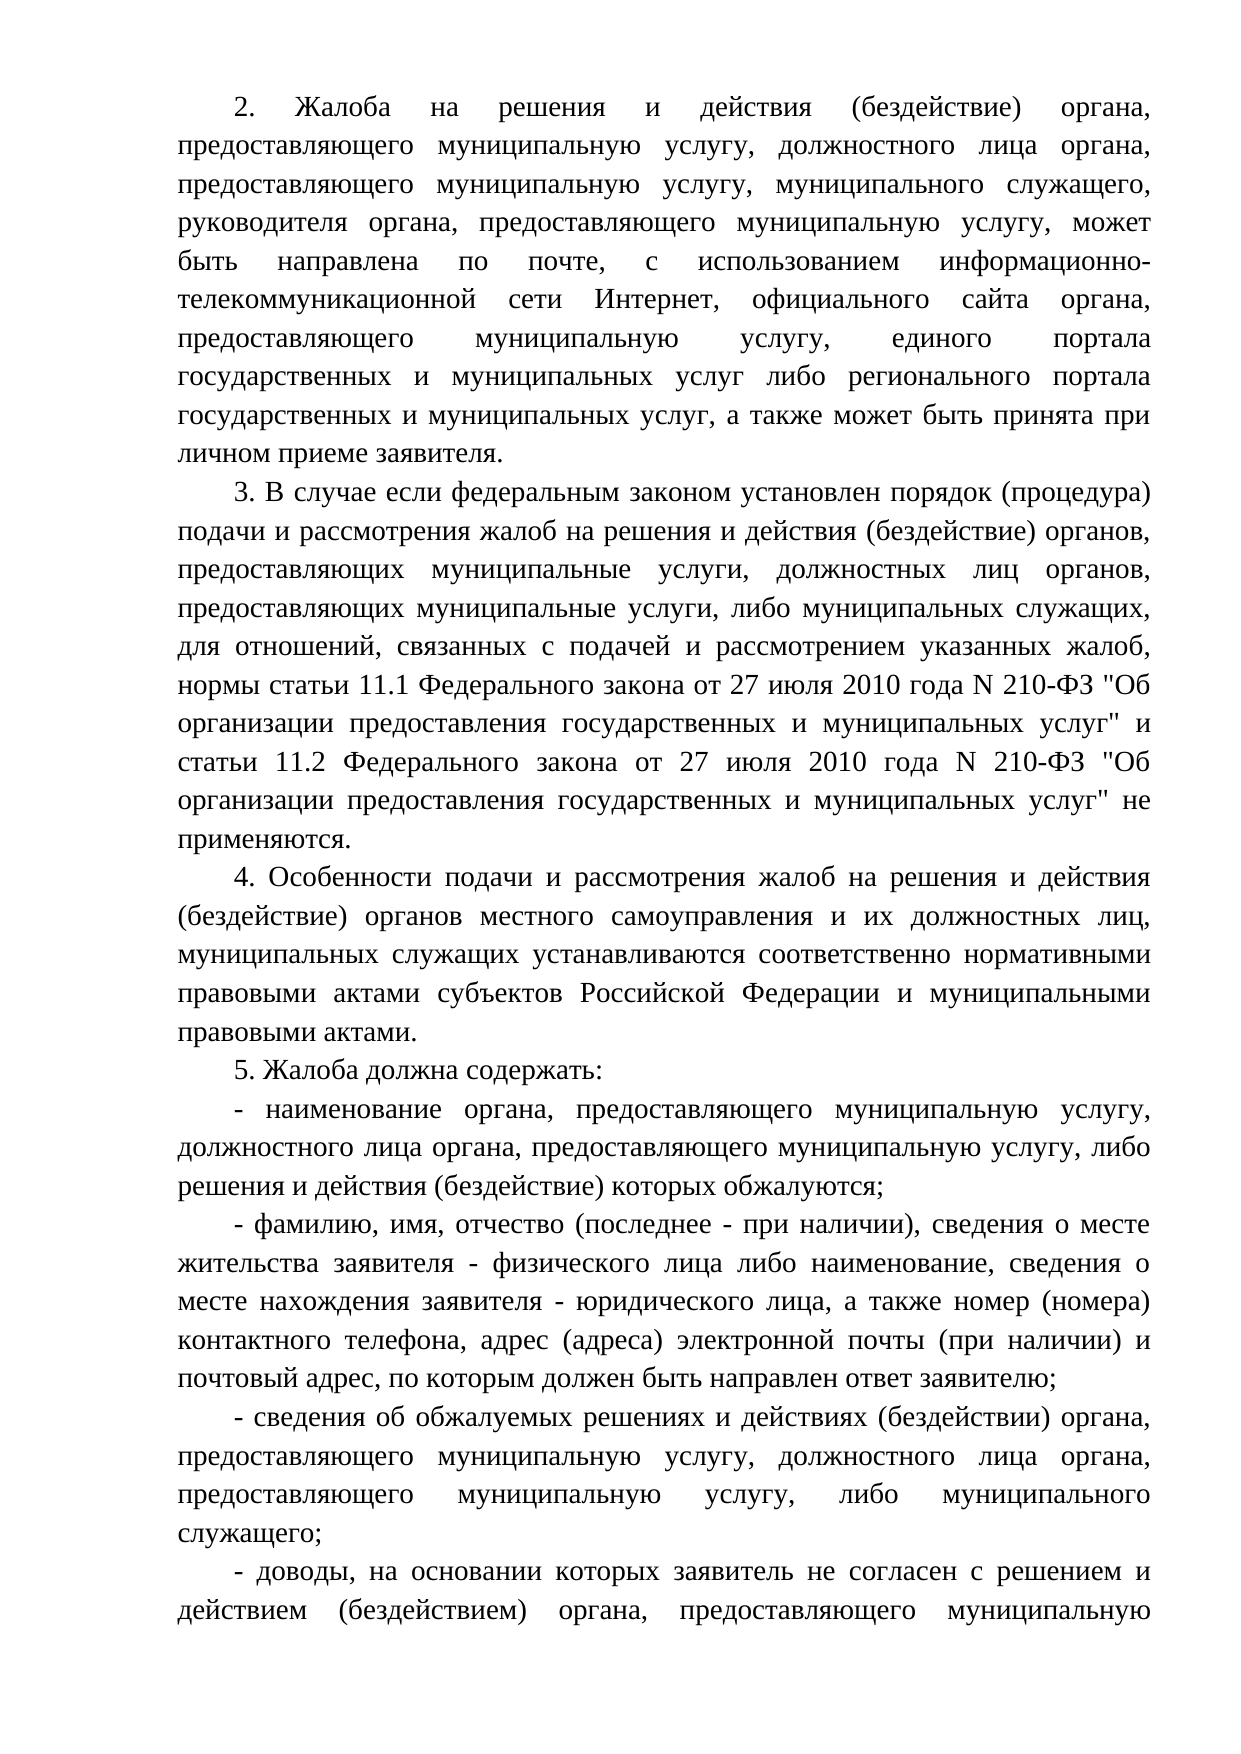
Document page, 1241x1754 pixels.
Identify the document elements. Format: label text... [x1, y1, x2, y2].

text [177, 1553, 1152, 1625]
text - сведения об обжалуемых решениях и действиях (бездействии) органа, предоставляющего муниципальную услугу, должностного лица органа, предоставляющего муниципальную услугу, либо муниципального служащего; [177, 1399, 1152, 1548]
text 5. Жалоба должна содержать: [177, 1052, 1152, 1086]
text - фамилию, имя, отчество (последнее - при наличии), сведения о месте жительства заявителя - физического лица либо наименование, сведения о месте нахождения заявителя - юридического лица, а также номер (номера) контактного телефона, адрес (адреса) электронной почты (при наличии) и почтовый адрес, по которым должен быть направлен ответ заявителю; [177, 1206, 1152, 1394]
text - наименование органа, предоставляющего муниципальную услугу, должностного лица органа, предоставляющего муниципальную услугу, либо решения и действия (бездействие) которых обжалуются; [177, 1091, 1152, 1201]
text 4. Особенности подачи и рассмотрения жалоб на решения и действия (бездействие) органов местного самоуправления и их должностных лиц, муниципальных служащих устанавливаются соответственно нормативными правовыми актами субъектов Российской Федерации и муниципальными правовыми актами. [177, 859, 1152, 1047]
text 3. В случае если федеральным законом установлен порядок (процедура) подачи и рассмотрения жалоб на решения и действия (бездействие) органов, предоставляющих муниципальные услуги, должностных лиц органов, предоставляющих муниципальные услуги, либо муниципальных служащих, для отношений, связанных с подачей и рассмотрением указанных жалоб, нормы статьи 11.1 Федерального закона от 27 июля 2010 года N 210-ФЗ "Об организации предоставления государственных и муниципальных услуг" и статьи 11.2 Федерального закона от 27 июля 2010 года N 210-ФЗ "Об организации предоставления государственных и муниципальных услуг" не применяются. [177, 474, 1152, 854]
text 2. Жалоба на решения и действия (бездействие) органа, предоставляющего муниципальную услугу, должностного лица органа, предоставляющего муниципальную услугу, муниципального служащего, руководителя органа, предоставляющего муниципальную услугу, может быть направлена по почте, с использованием информационно-телекоммуникационной сети Интернет, официального сайта органа, предоставляющего муниципальную услугу, единого портала государственных и муниципальных услуг либо регионального портала государственных и муниципальных услуг, а также может быть принята при личном приеме заявителя. [177, 89, 1152, 469]
